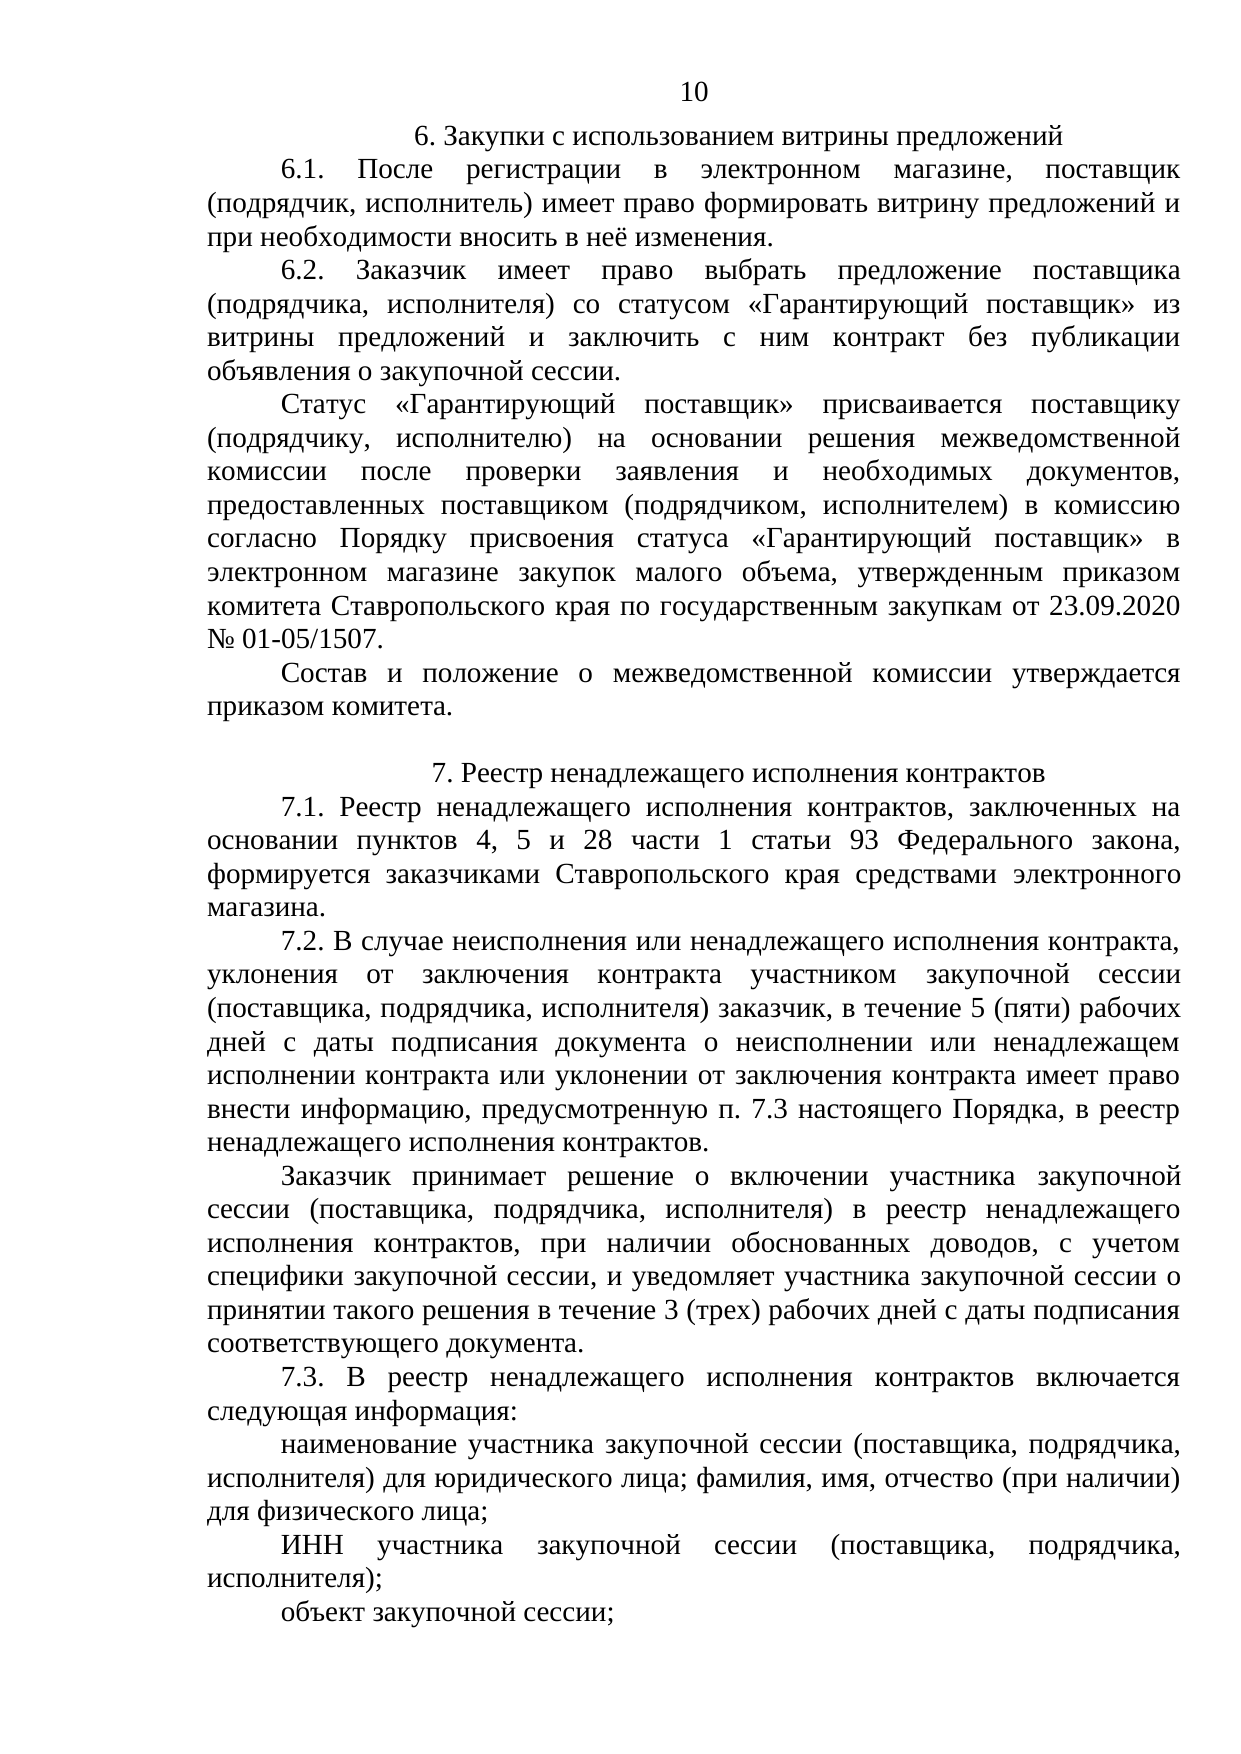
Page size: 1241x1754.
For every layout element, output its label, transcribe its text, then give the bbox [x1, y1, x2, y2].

text 6. Закупки с использованием витрины предложений [207, 118, 1182, 152]
text 7.3. В реестр ненадлежащего исполнения контрактов включается следующая информация: [207, 1359, 1181, 1426]
text 7.1. Реестр ненадлежащего исполнения контрактов, заключенных на основании пунктов 4, 5 и 28 части 1 статьи 93 Федерального закона, формируется заказчиками Ставропольского края средствами электронного магазина. [207, 789, 1181, 923]
text объект закупочной сессии; [207, 1594, 1181, 1627]
text 6.2. Заказчик имеет право выбрать предложение поставщика (подрядчика, исполнителя) со статусом «Гарантирующий поставщик» из витрины предложений и заключить с ним контракт без публикации объявления о закупочной сессии. [207, 252, 1181, 386]
text Заказчик принимает решение о включении участника закупочной сессии (поставщика, подрядчика, исполнителя) в реестр ненадлежащего исполнения контрактов, при наличии обоснованных доводов, с учетом специфики закупочной сессии, и уведомляет участника закупочной сессии о принятии такого решения в течение 3 (трех) рабочих дней с даты подписания соответствующего документа. [207, 1158, 1181, 1359]
text наименование участника закупочной сессии (поставщика, подрядчика, исполнителя) для юридического лица; фамилия, имя, отчество (при наличии) для физического лица; [207, 1426, 1181, 1527]
text 7.2. В случае неисполнения или ненадлежащего исполнения контракта, уклонения от заключения контракта участником закупочной сессии (поставщика, подрядчика, исполнителя) заказчик, в течение 5 (пяти) рабочих дней с даты подписания документа о неисполнении или ненадлежащем исполнении контракта или уклонении от заключения контракта имеет право внести информацию, предусмотренную п. 7.3 настоящего Порядка, в реестр ненадлежащего исполнения контрактов. [207, 923, 1181, 1158]
text 6.1. После регистрации в электронном магазине, поставщик (подрядчик, исполнитель) имеет право формировать витрину предложений и при необходимости вносить в неё изменения. [207, 152, 1181, 252]
text ИНН участника закупочной сессии (поставщика, подрядчика, исполнителя); [207, 1527, 1181, 1594]
text Статус «Гарантирующий поставщик» присваивается поставщику (подрядчику, исполнителю) на основании решения межведомственной комиссии после проверки заявления и необходимых документов, предоставленных поставщиком (подрядчиком, исполнителем) в комиссию согласно Порядку присвоения статуса «Гарантирующий поставщик» в электронном магазине закупок малого объема, утвержденным приказом комитета Ставропольского края по государственным закупкам от 23.09.2020 № 01-05/1507. [207, 386, 1181, 655]
text 7. Реестр ненадлежащего исполнения контрактов [207, 755, 1182, 789]
text Состав и положение о межведомственной комиссии утверждается приказом комитета. [207, 655, 1181, 722]
